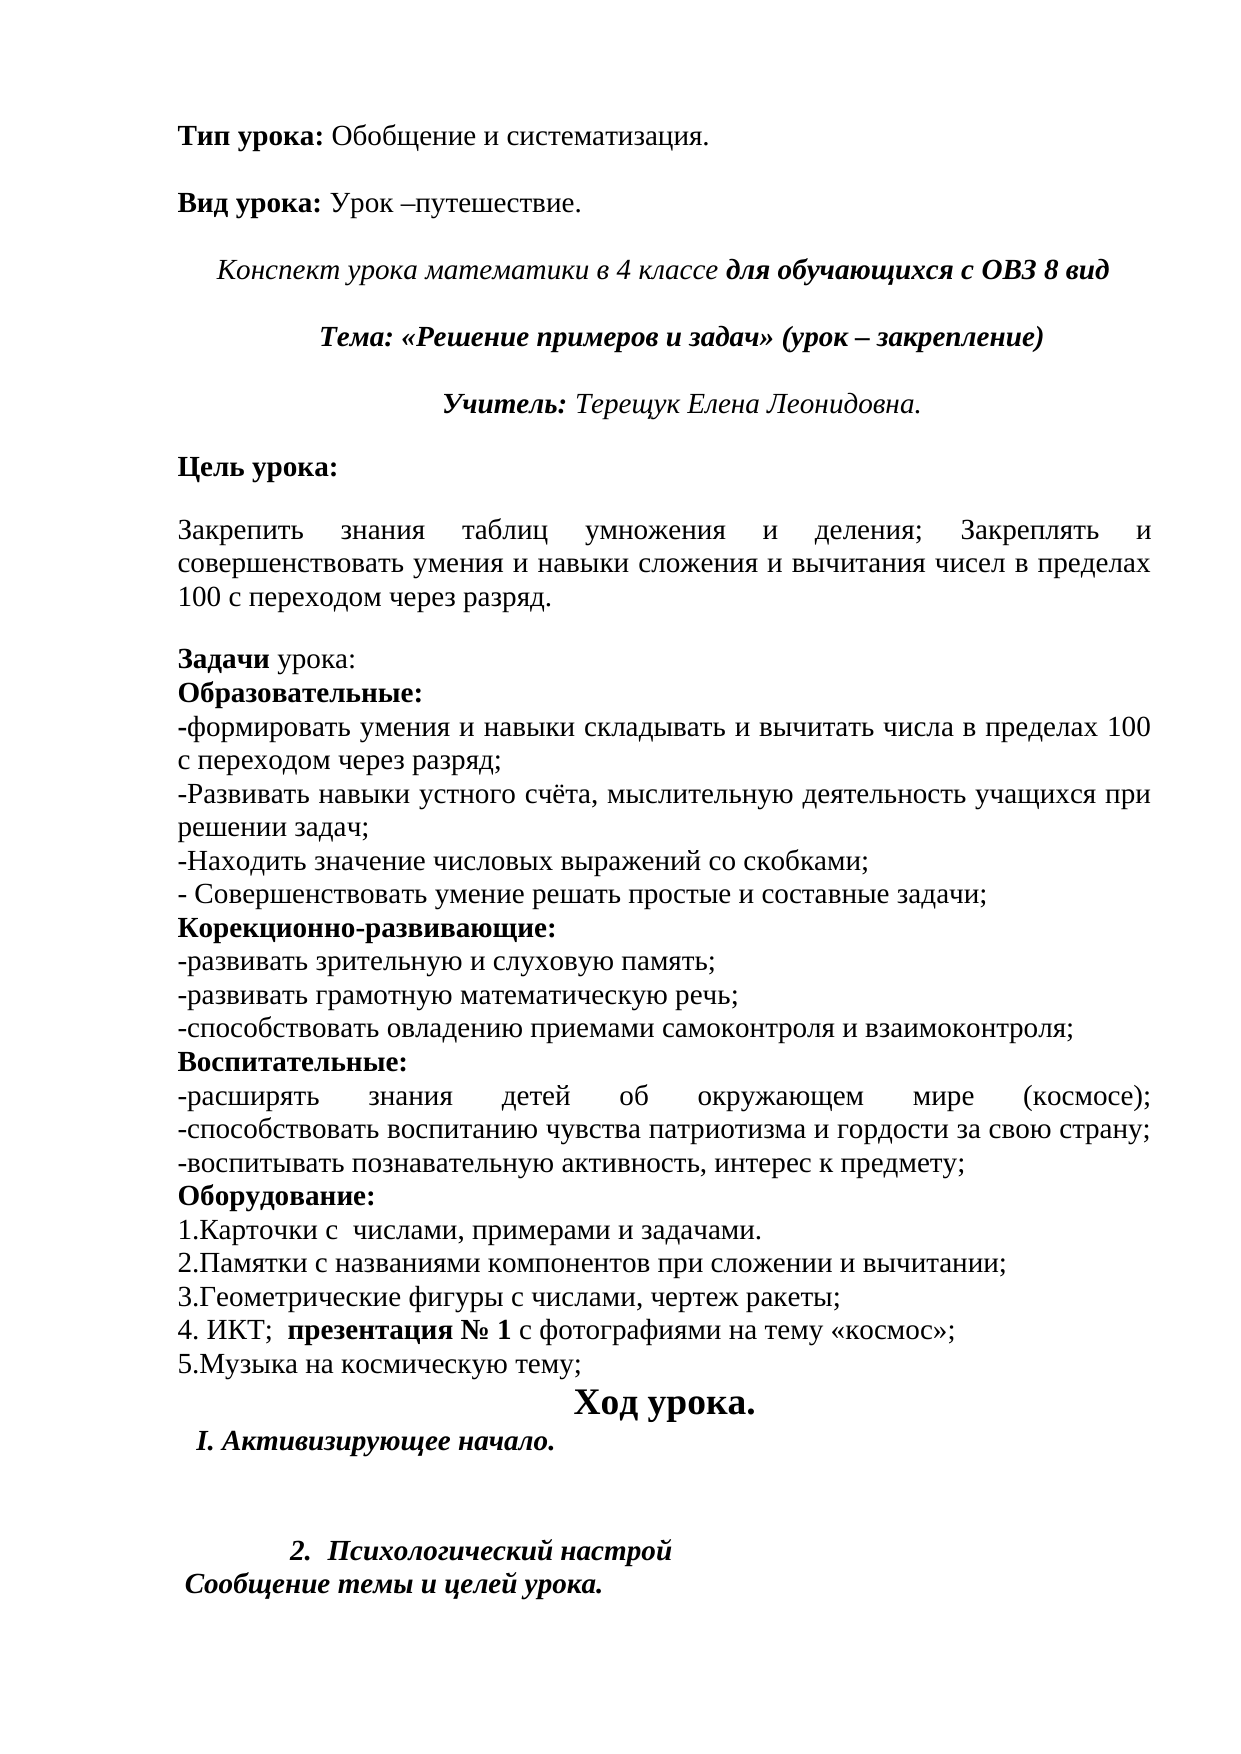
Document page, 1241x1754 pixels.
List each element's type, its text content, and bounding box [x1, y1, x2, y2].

text Учитель: Терещук Елена Леонидовна. [215, 386, 1152, 420]
text -развивать грамотную математическую речь; -способствовать овладению приемами самоконтроля и взаимоконтроля; [177, 977, 1152, 1044]
text Оборудование: [177, 1178, 1152, 1212]
text -формировать умения и навыки складывать и вычитать числа в пределах 100 с переходом через разряд; -Развивать навыки устного счёта, мыслительную деятельность учащихся при решении задач; [177, 709, 1152, 843]
text Цель урока: [177, 449, 1152, 483]
text Закрепить знания таблиц умножения и деления; Закреплять и совершенствовать умения и навыки сложения и вычитания чисел в пределах 100 с переходом через разряд. [177, 512, 1152, 612]
text Сообщение темы и целей урока. [177, 1566, 1152, 1600]
text 1.Карточки с числами, примерами и задачами. 2.Памятки с названиями компонентов при сложении и вычитании; 3.Геометрические фигуры с числами, чертеж ракеты; 4. ИКТ; презентация № 1 с фотографиями на тему «космос»; 5.Музыка на космическую тему; [177, 1212, 1152, 1379]
text -Находить значение числовых выражений со скобками; [177, 843, 1152, 876]
text Воспитательные: -расширять знания детей об окружающем мире (космосе); -способствовать воспитанию чувства патриотизма и гордости за свою страну; -воспитывать познавательную активность, интерес к предмету; [177, 1044, 1152, 1178]
text I. Активизирующее начало. [196, 1423, 1152, 1456]
text - Совершенствовать умение решать простые и составные задачи; [177, 876, 1152, 910]
list Психологический настрой [290, 1533, 1152, 1566]
text Тип урока: Обобщение и систематизация. [177, 118, 1152, 152]
text Задачи урока: [177, 642, 1152, 675]
text -развивать зрительную и слуховую память; [177, 943, 1152, 977]
text Тема: «Решение примеров и задач» (урок – закрепление) [215, 319, 1152, 353]
text Ход урока. [177, 1379, 1152, 1423]
text Образовательные: [177, 675, 1152, 709]
text Корекционно-развивающие: [177, 910, 1152, 943]
text Вид урока: Урок –путешествие. [177, 185, 1152, 219]
text Конспект урока математики в 4 классе для обучающихся с ОВЗ 8 вид [177, 252, 1152, 286]
